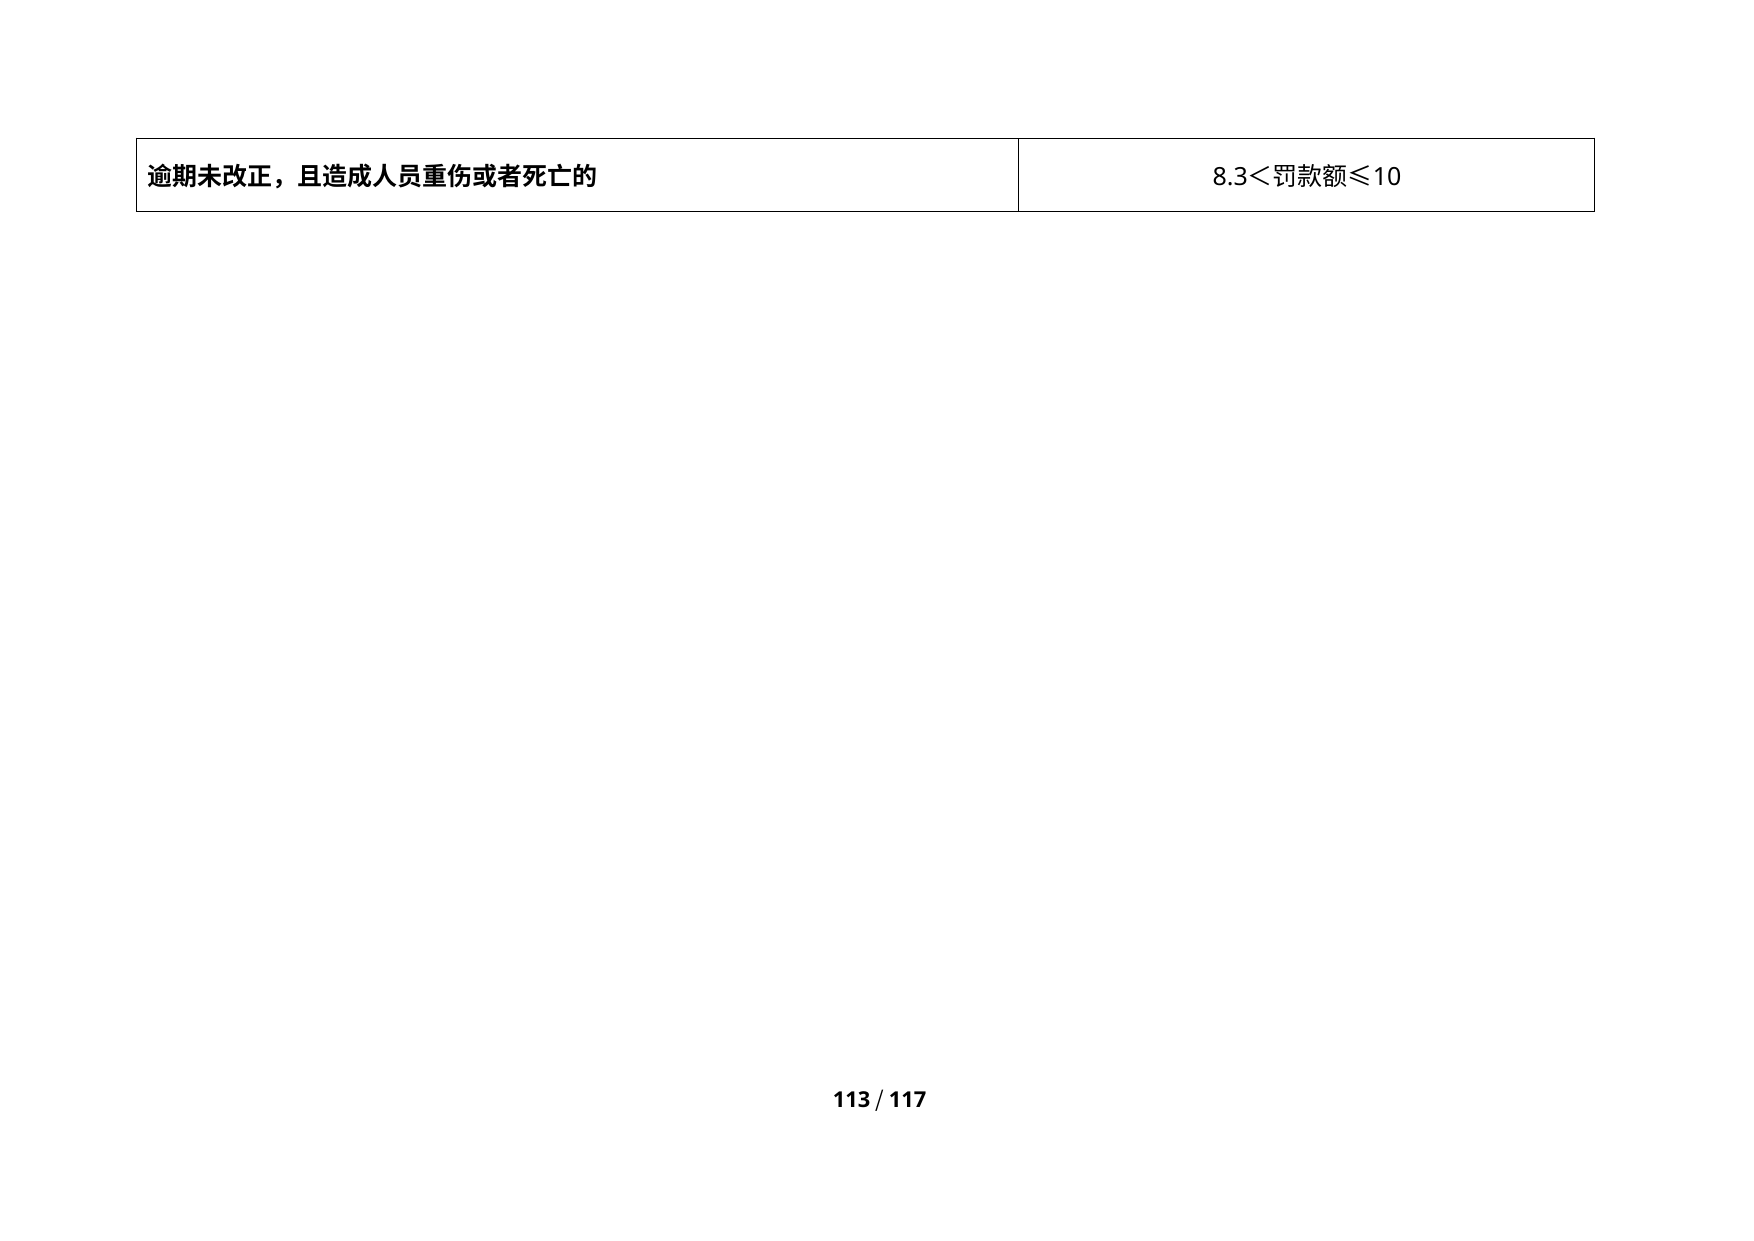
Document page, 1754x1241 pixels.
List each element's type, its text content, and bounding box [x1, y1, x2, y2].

table_cell 逾期未改正，且造成人员重伤或者死亡的 [137, 139, 1018, 211]
table_cell 8.3＜罚款额≤10 [1019, 139, 1594, 211]
